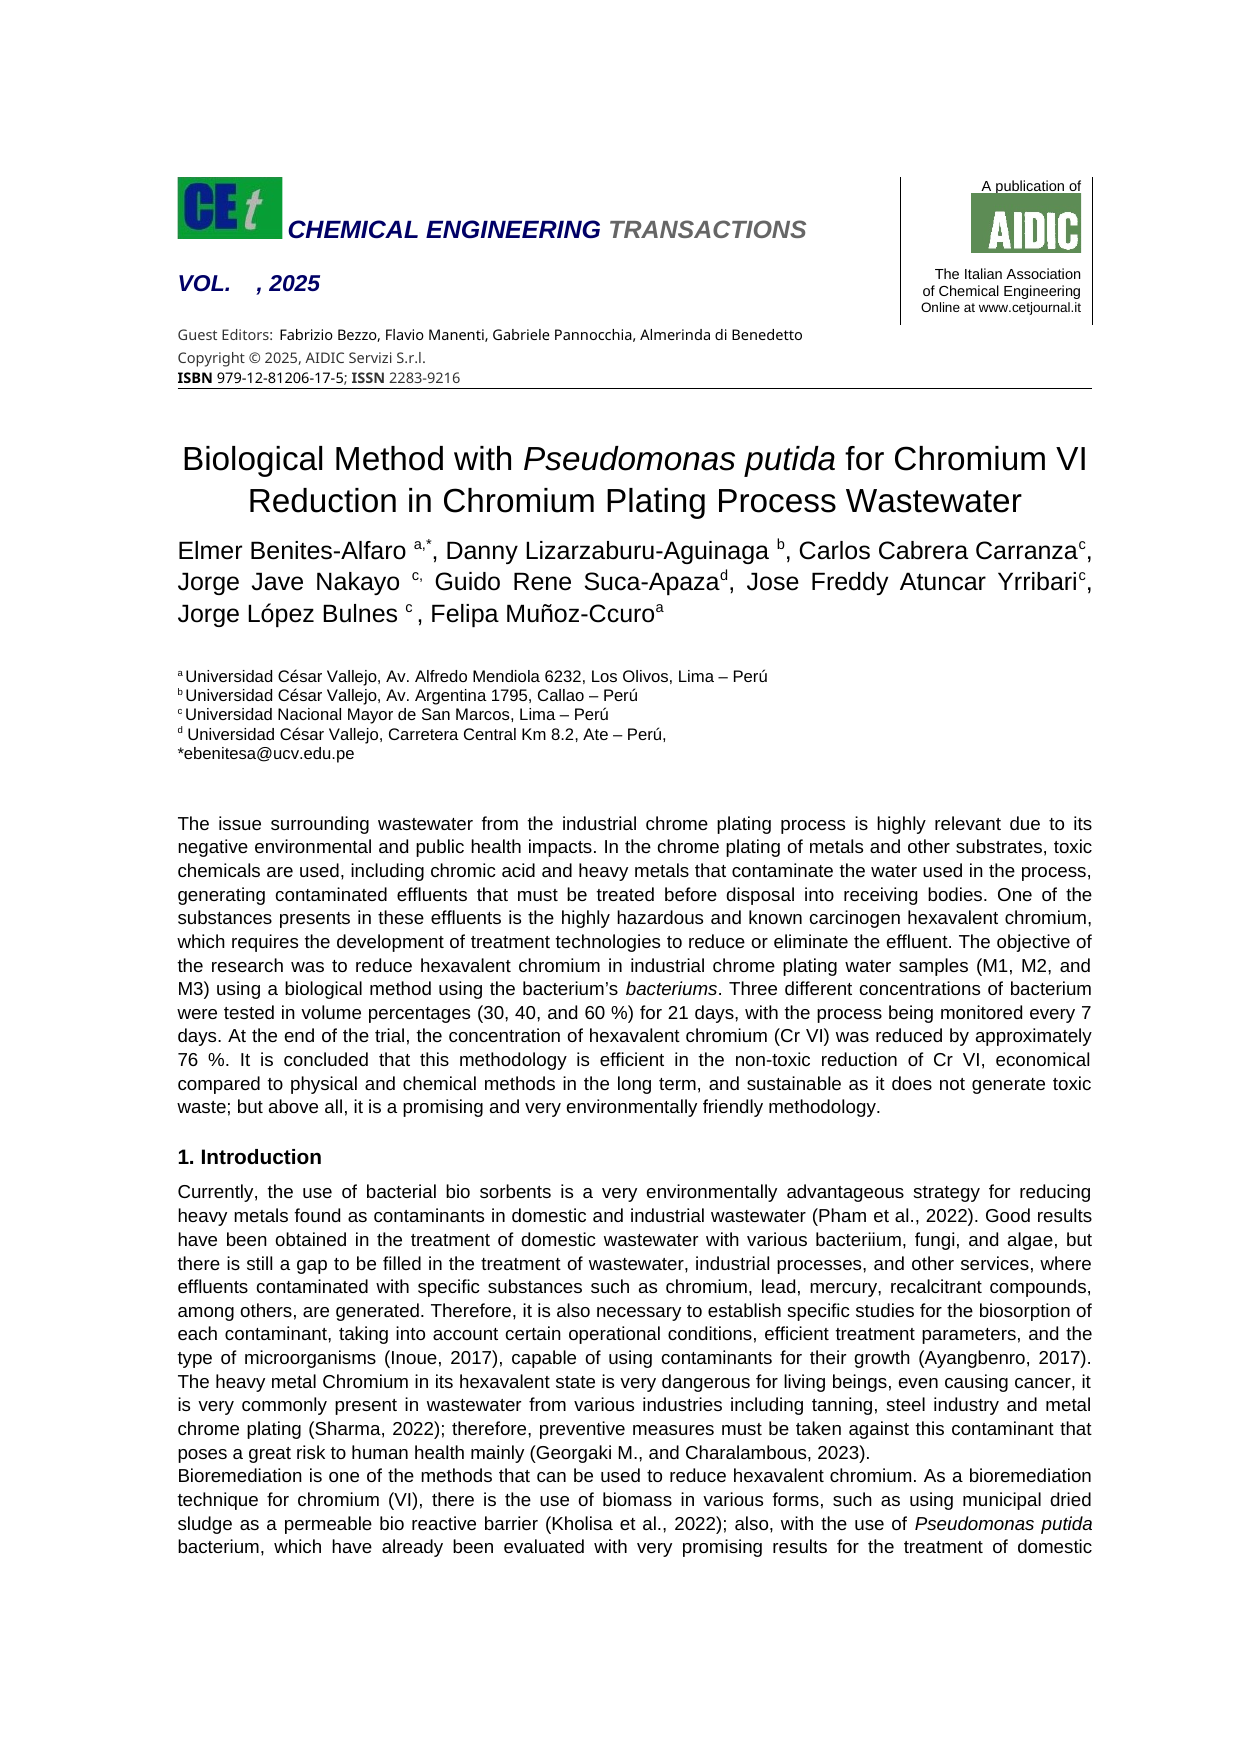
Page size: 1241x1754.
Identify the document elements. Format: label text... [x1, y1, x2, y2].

picture [971, 193, 1082, 253]
text *ebenitesa@ucv.edu.pe [177, 743, 1092, 763]
text d Universidad César Vallejo, Carretera Central Km 8.2, Ate – Perú, [177, 724, 1092, 743]
table_header CHEMICAL ENGINEERING TRANSACTIONS VOL. , 2025 [178, 177, 900, 325]
table_header A publication of [901, 177, 1092, 266]
text Elmer Benites-Alfaro a,*, Danny Lizarzaburu-Aguinaga b, Carlos Cabrera Carranzac, Jorge Jave Nakayo c, Guido Rene Suca-Apazad, Jose Freddy Atuncar Yrribaric, Jorge López Bulnes c , Felipa Muñoz-Ccuroa [177, 536, 1092, 628]
text b Universidad César Vallejo, Av. Argentina 1795, Callao – Perú [177, 686, 1092, 705]
subtitle Introduction [177, 1145, 1092, 1169]
text a Universidad César Vallejo, Av. Alfredo Mendiola 6232, Los Olivos, Lima – Perú [177, 667, 1092, 686]
title Biological Method with Pseudomonas putida for Chromium VI Reduction in Chromium Plating Process Wastewater [177, 439, 1092, 519]
text c Universidad Nacional Mayor de San Marcos, Lima – Perú [177, 705, 1092, 724]
table_cell The Italian Association of Chemical Engineering Online at www.cetjournal.it [901, 266, 1092, 325]
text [177, 1465, 1092, 1558]
table_cell Guest Editors: Fabrizio Bezzo, Flavio Manenti, Gabriele Pannocchia, Almerinda di Benedetto Copyright © 2025, AIDIC Servizi S.r.l. ISBN 979-12-81206-17-5; ISSN 2283-9216 [178, 325, 1092, 388]
list The issue surrounding wastewater from the industrial chrome plating process is highly relevant due to its negative environmental and public health impacts. In the chrome plating of metals and other substrates, toxic chemicals are used, including chromic acid and heavy metals that contaminate the water used in the process, generating contaminated effluents that must be treated before disposal into receiving bodies. One of the substances presents in these effluents is the highly hazardous and known carcinogen hexavalent chromium, which requires the development of treatment technologies to reduce or eliminate the effluent. The objective of the research was to reduce hexavalent chromium in industrial chrome plating water samples (M1, M2, and M3) using a biological method using the bacterium’s bacteriums. Three different concentrations of bacterium were tested in volume percentages (30, 40, and 60 %) for 21 days, with the process being monitored every 7 days. At the end of the trial, the concentration of hexavalent chromium (Cr VI) was reduced by approximately 76 %. It is concluded that this methodology is efficient in the non-toxic reduction of Cr VI, economical compared to physical and chemical methods in the long term, and sustainable as it does not generate toxic waste; but above all, it is a promising and very environmentally friendly methodology. [177, 812, 1092, 1118]
text Currently, the use of bacterial bio sorbents is a very environmentally advantageous strategy for reducing heavy metals found as contaminants in domestic and industrial wastewater (Pham et al., 2022). Good results have been obtained in the treatment of domestic wastewater with various bacteriium, fungi, and algae, but there is still a gap to be filled in the treatment of wastewater, industrial processes, and other services, where effluents contaminated with specific substances such as chromium, lead, mercury, recalcitrant compounds, among others, are generated. Therefore, it is also necessary to establish specific studies for the biosorption of each contaminant, taking into account certain operational conditions, efficient treatment parameters, and the type of microorganisms (Inoue, 2017), capable of using contaminants for their growth (Ayangbenro, 2017). The heavy metal Chromium in its hexavalent state is very dangerous for living beings, even causing cancer, it is very commonly present in wastewater from various industries including tanning, steel industry and metal chrome plating (Sharma, 2022); therefore, preventive measures must be taken against this contaminant that poses a great risk to human health mainly (Georgaki M., and Charalambous, 2023). [177, 1181, 1092, 1463]
picture [177, 177, 283, 239]
